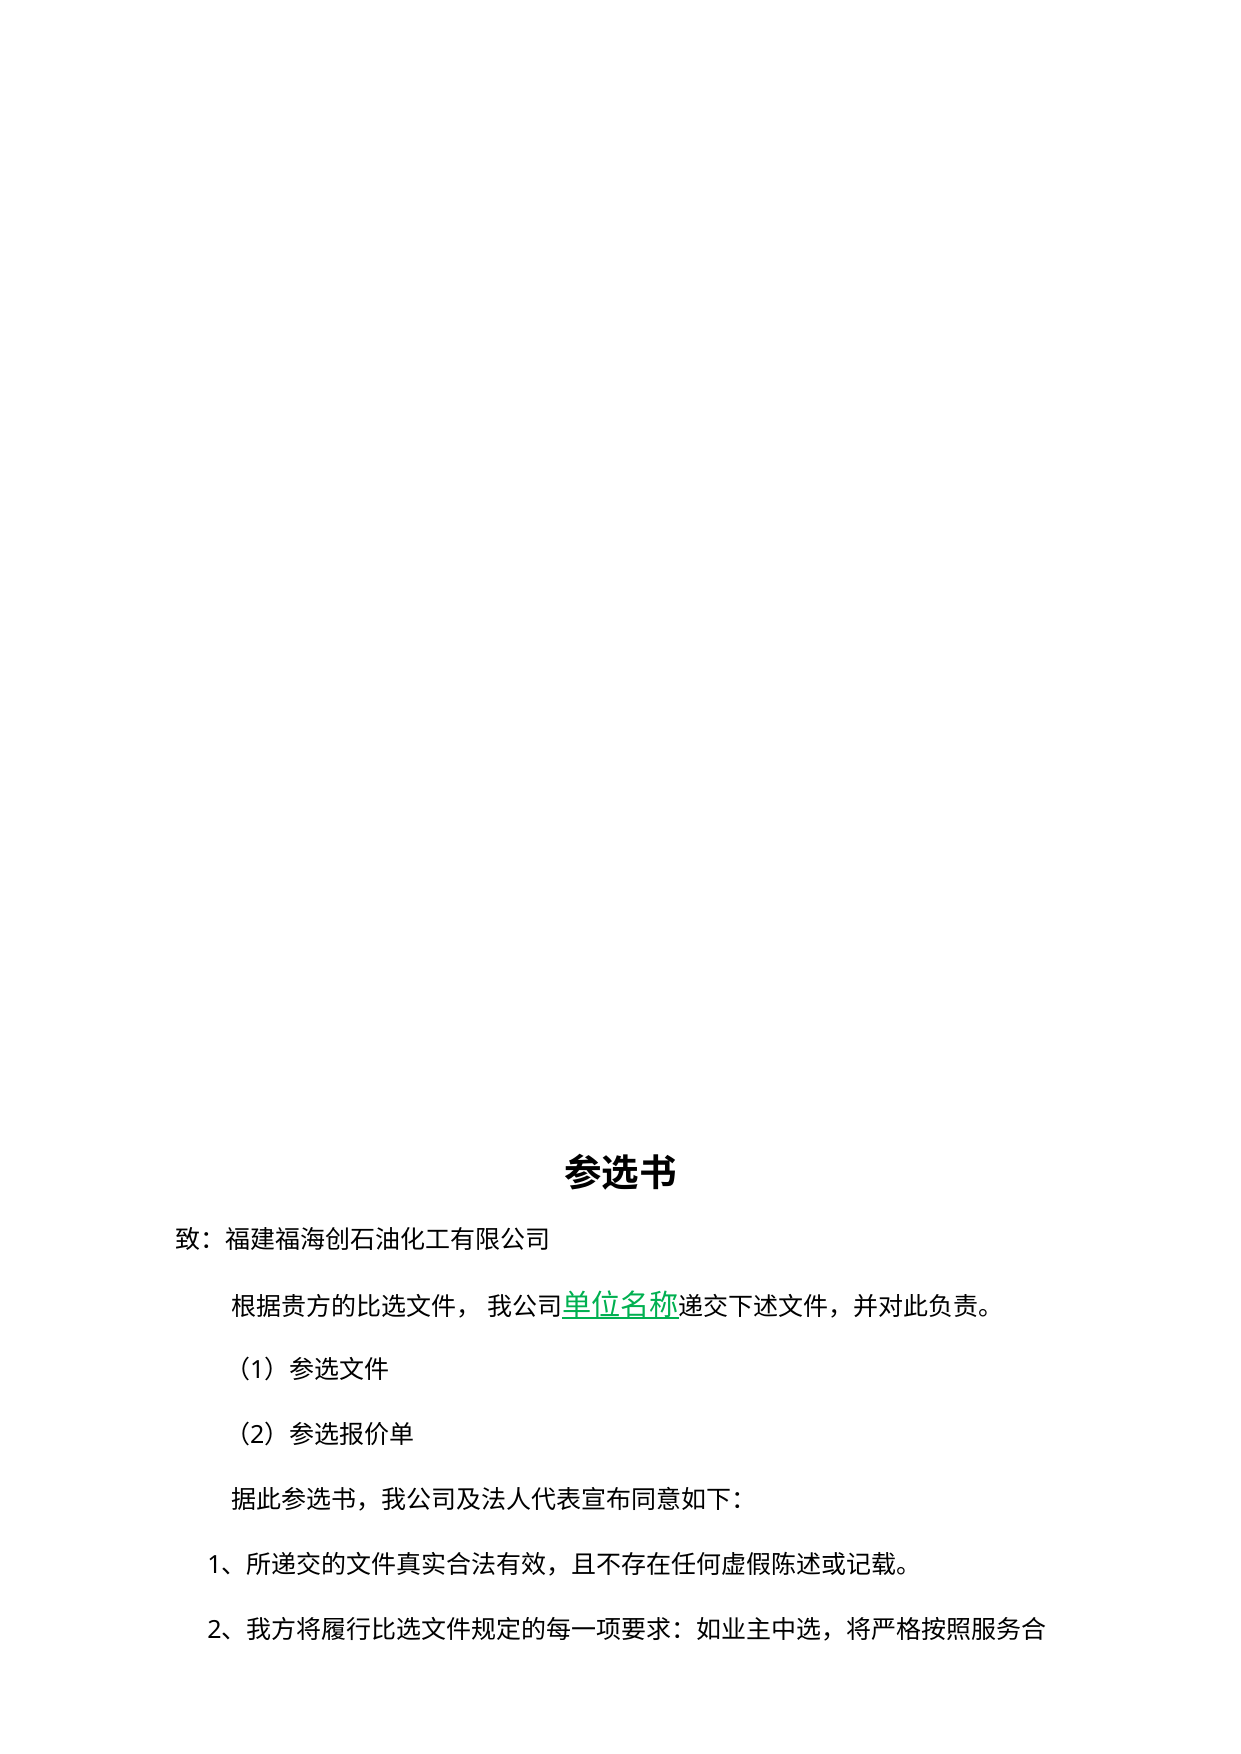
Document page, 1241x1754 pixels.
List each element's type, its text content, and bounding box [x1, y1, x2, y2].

text 参选书 [175, 1140, 1065, 1205]
text 根据贵方的比选文件， 我公司单位名称递交下述文件，并对此负责。 [175, 1270, 1065, 1335]
text （1）参选文件 [175, 1335, 1065, 1400]
text 1、所递交的文件真实合法有效，且不存在任何虚假陈述或记载。 [175, 1530, 1065, 1595]
text 致：福建福海创石油化工有限公司 [175, 1205, 1065, 1270]
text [175, 1595, 1065, 1660]
text 据此参选书，我公司及法人代表宣布同意如下： [175, 1465, 1065, 1530]
text （2）参选报价单 [175, 1400, 1065, 1465]
